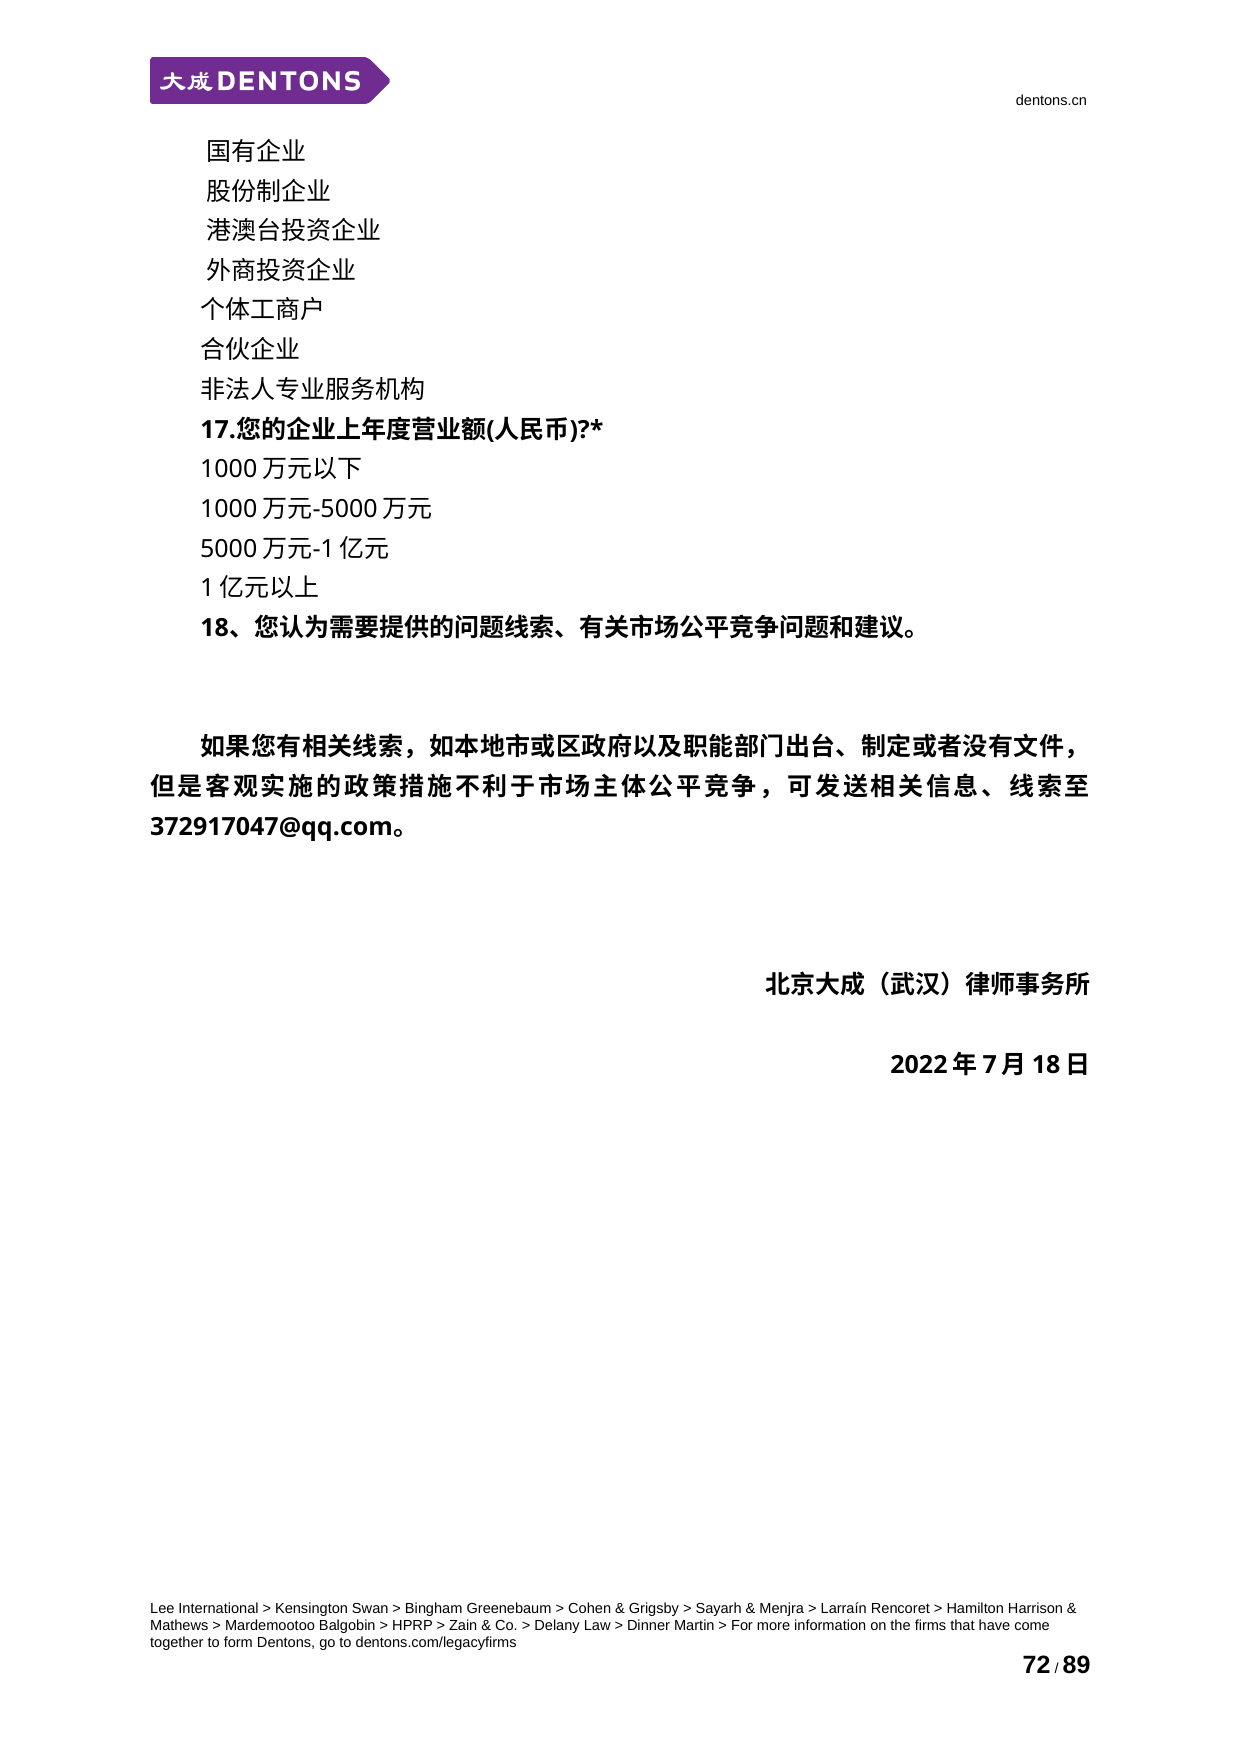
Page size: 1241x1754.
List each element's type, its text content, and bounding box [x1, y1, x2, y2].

text 如果您有相关线索，如本地市或区政府以及职能部门出台、制定或者没有文件，但是客观实施的政策措施不利于市场主体公平竞争，可发送相关信息、线索至372917047@qq.com。 [150, 725, 1090, 844]
text 1000万元-5000万元 [150, 487, 1090, 526]
text 合伙企业 [150, 328, 1090, 368]
picture [150, 57, 390, 104]
text 18、您认为需要提供的问题线索、有关市场公平竞争问题和建议。 [150, 606, 1090, 646]
text 1亿元以上 [150, 566, 1090, 606]
text 5000万元-1亿元 [150, 526, 1090, 566]
text 个体工商户 [150, 288, 1090, 328]
text 2022年7月18日 [150, 1042, 1090, 1082]
text 外商投资企业 [150, 249, 1090, 288]
text 1000万元以下 [150, 447, 1090, 487]
text 港澳台投资企业 [150, 209, 1090, 249]
text 国有企业 [150, 129, 1090, 169]
text 股份制企业 [150, 169, 1090, 209]
text 非法人专业服务机构 [150, 368, 1090, 407]
text 17.您的企业上年度营业额(人民币)?* [150, 407, 1090, 447]
text 北京大成（武汉）律师事务所 [150, 963, 1090, 1003]
